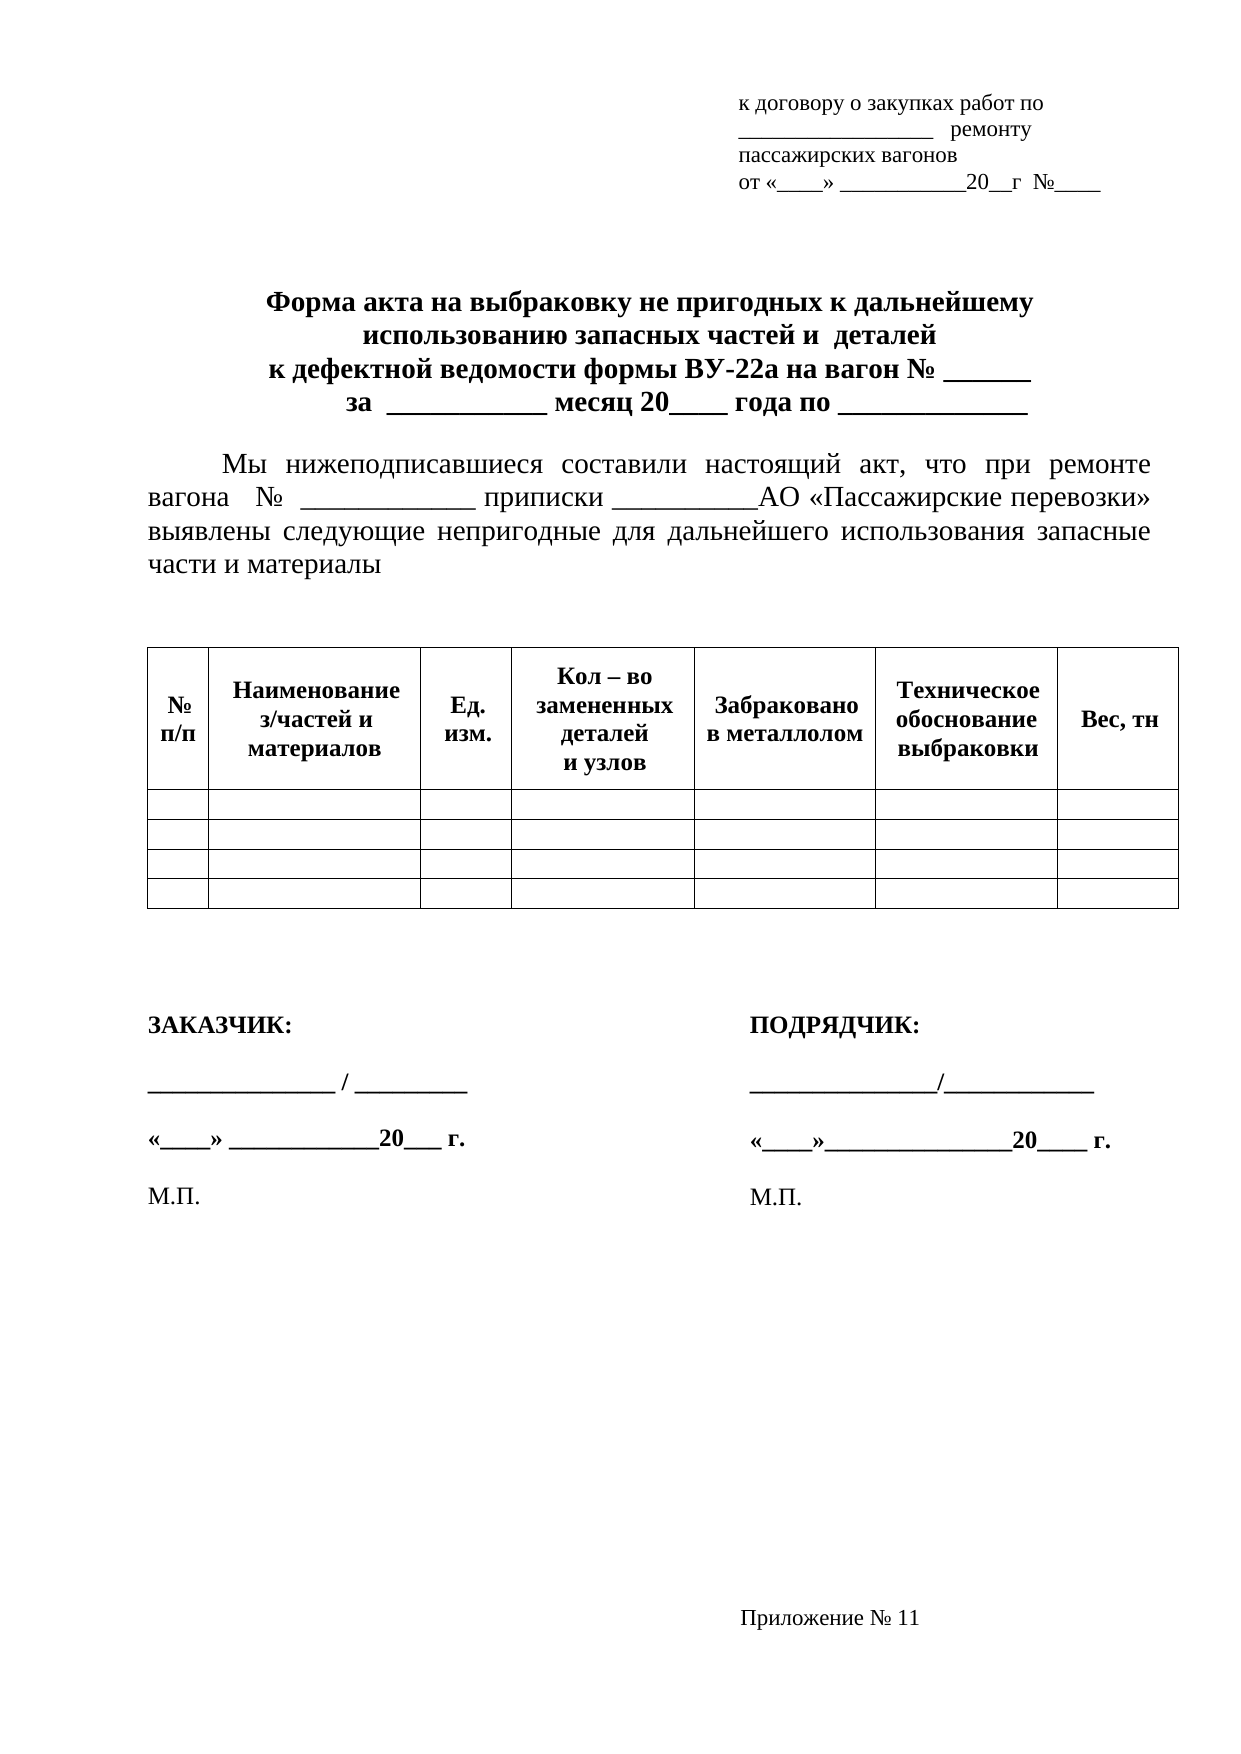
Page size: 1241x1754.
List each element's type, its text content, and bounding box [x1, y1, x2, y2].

table_cell [1058, 790, 1178, 819]
table_cell [512, 820, 694, 848]
text к договору о закупках работ по _________________ ремонту пассажирских вагонов [738, 89, 1152, 168]
table_cell [148, 850, 208, 878]
text использованию запасных частей и деталей [148, 317, 1152, 351]
table_cell [512, 790, 694, 819]
table_header Кол – во замененных деталей и узлов [512, 648, 694, 789]
table_cell [1058, 820, 1178, 848]
text за ___________ месяц 20____ года по _____________ [148, 384, 1152, 418]
table_cell [512, 879, 694, 908]
table_cell [876, 879, 1057, 908]
table_cell [421, 820, 511, 848]
table_cell [148, 790, 208, 819]
table_header Техническое обоснование выбраковки [876, 648, 1057, 789]
table_cell [209, 850, 420, 878]
table_cell [1058, 850, 1178, 878]
text Форма акта на выбраковку не пригодных к дальнейшему [148, 284, 1152, 317]
table_header № п/п [148, 648, 208, 789]
table_cell [209, 790, 420, 819]
table_cell [148, 879, 208, 908]
table_cell [421, 790, 511, 819]
table_cell [876, 850, 1057, 878]
table_cell [695, 820, 875, 848]
table_cell [695, 790, 875, 819]
text Приложение № 11 [709, 1604, 1152, 1630]
text от «____» ___________20__г №____ [738, 168, 1152, 194]
table_header Ед. изм. [421, 648, 511, 789]
table_cell [695, 850, 875, 878]
table_cell [421, 879, 511, 908]
text Мы нижеподписавшиеся составили настоящий акт, что при ремонте вагона № ____________ приписки __________АО «Пассажирские перевозки» выявлены следующие непригодные для дальнейшего использования запасные части и материалы [148, 446, 1152, 580]
table_header Забраковано в металлолом [695, 648, 875, 789]
table_cell [512, 850, 694, 878]
text к дефектной ведомости формы ВУ-22а на вагон № ______ [148, 351, 1152, 384]
table_cell [1058, 879, 1178, 908]
table_cell [876, 790, 1057, 819]
table_cell [876, 820, 1057, 848]
table_cell [421, 850, 511, 878]
table_header Наименование з/частей и материалов [209, 648, 420, 789]
table_cell [209, 820, 420, 848]
table_cell [695, 879, 875, 908]
table_cell [148, 820, 208, 848]
table_cell [209, 879, 420, 908]
table_header ПОДРЯДЧИК: _______________/____________ «____»_______________20____ г. М.П. [738, 1010, 1211, 1268]
table_header ЗАКАЗЧИК: _______________ / _________ «____» ____________20___ г. М.П. [136, 1010, 738, 1268]
table_header Вес, тн [1058, 648, 1178, 789]
